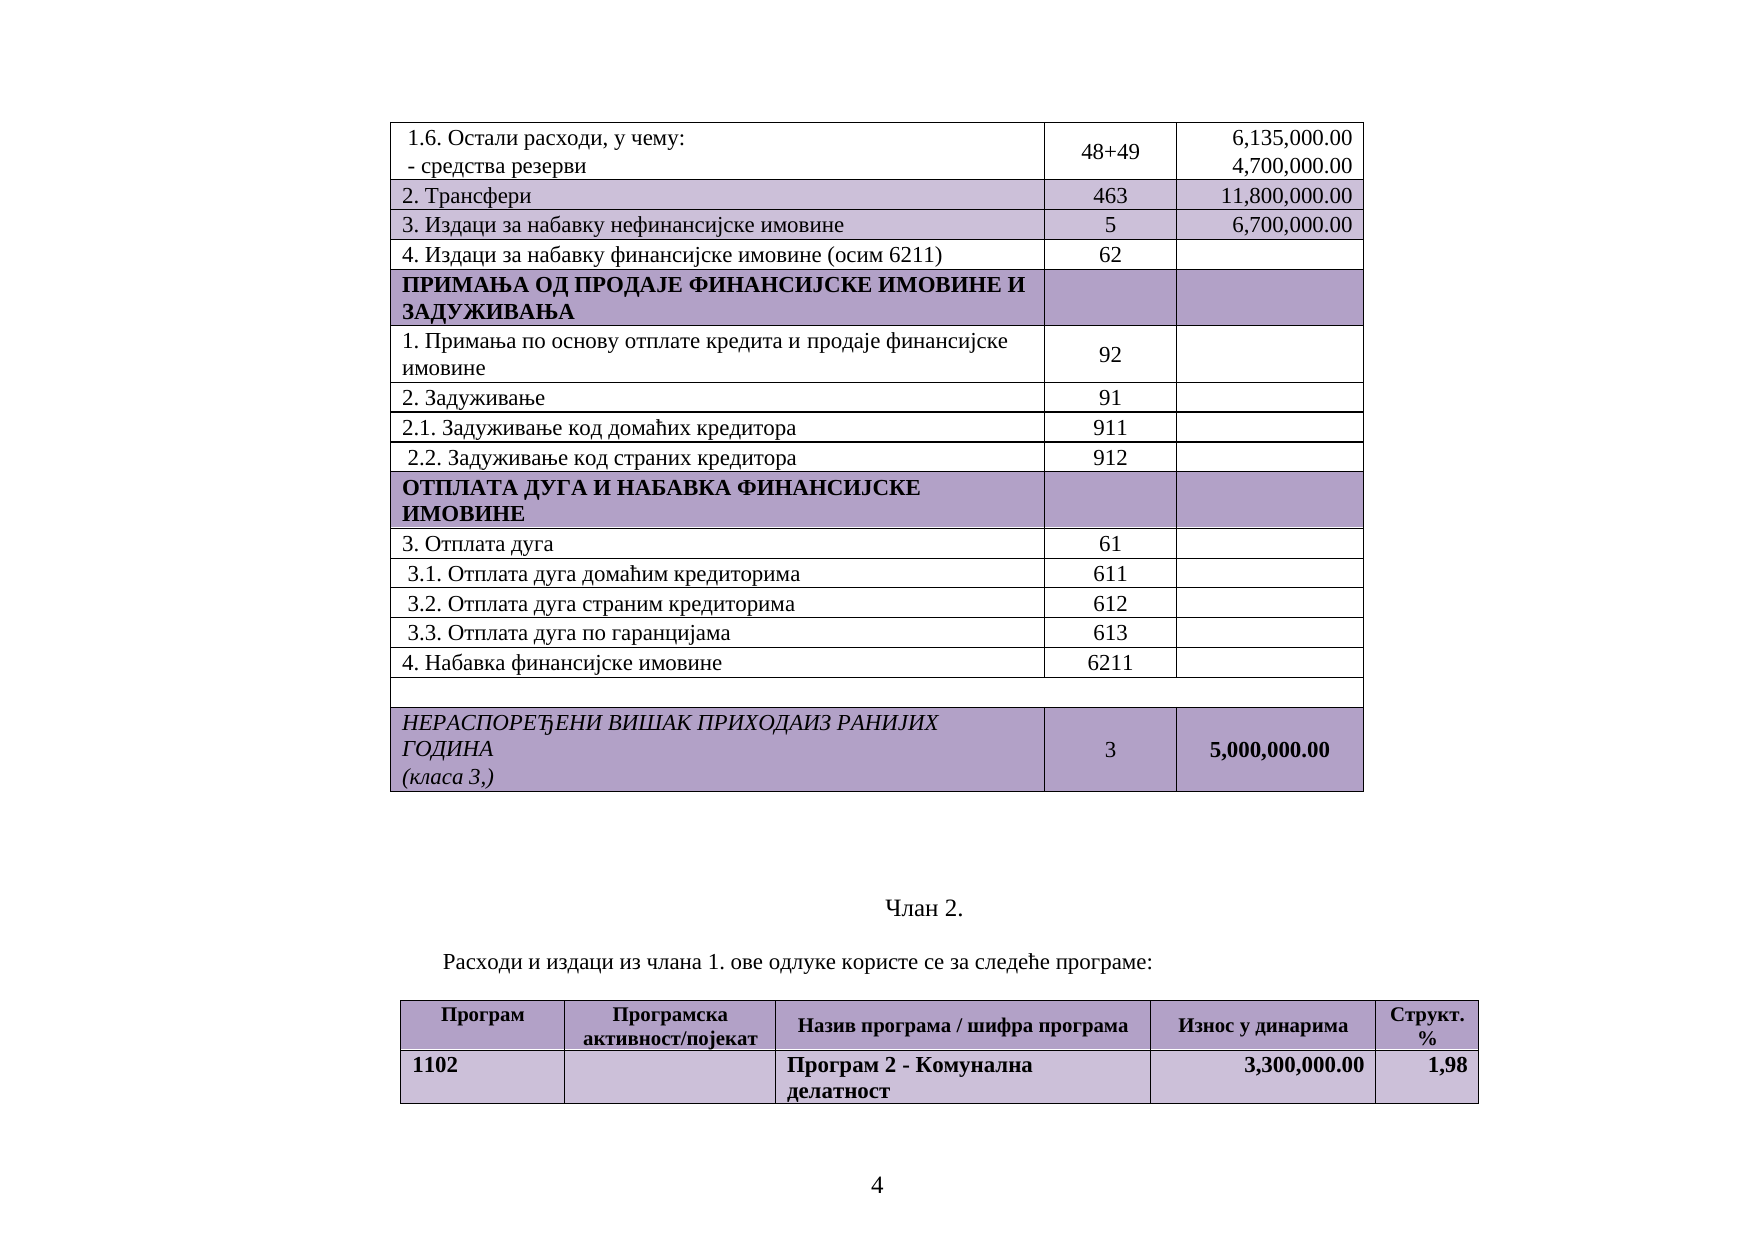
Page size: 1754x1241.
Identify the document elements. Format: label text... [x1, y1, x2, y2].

table_header Структ. % [1376, 1001, 1478, 1049]
table_cell 11,800,000.00 [1177, 180, 1363, 209]
table_cell [1177, 648, 1363, 677]
table_cell [1177, 529, 1363, 557]
table_cell ОТПЛАТА ДУГА И НАБАВКА ФИНАНСИЈСКЕ ИМОВИНЕ [391, 472, 1044, 527]
text Члан 2. [148, 893, 1606, 921]
table_cell 1,98 [1376, 1051, 1478, 1103]
table_cell НЕРАСПОРЕЂЕНИ ВИШАК ПРИХОДАИЗ РАНИЈИХ ГОДИНА (класа 3,) [391, 708, 1044, 791]
table_cell 2. Трансфери [391, 180, 1044, 209]
table_cell ПРИМАЊА ОД ПРОДАЈЕ ФИНАНСИЈСКЕ ИМОВИНЕ И ЗАДУЖИВАЊА [391, 270, 1044, 325]
table_cell 4. Набавка финансијске имовине [391, 648, 1044, 677]
table_cell 3.1. Отплата дуга домаћим кредиторима [391, 559, 1044, 587]
table_cell 2.2. Задуживање код страних кредитора [391, 443, 1044, 471]
table_cell 3.2. Отплата дуга страним кредиторима [391, 588, 1044, 617]
table_cell 611 [1045, 559, 1176, 587]
table_cell 3 [1045, 708, 1176, 791]
table_cell 5,000,000.00 [1177, 708, 1363, 791]
table_cell 1.6. Остали расходи, у чему: - средства резерви [391, 123, 1044, 179]
table_cell 1102 [401, 1051, 564, 1103]
table_header Износ у динарима [1151, 1001, 1375, 1049]
table_cell 912 [1045, 443, 1176, 471]
table_cell [1177, 413, 1363, 441]
table_cell [1177, 472, 1363, 527]
table_cell 4. Издаци за набавку финансијске имовине (осим 6211) [391, 240, 1044, 269]
table_cell [1177, 326, 1363, 382]
table_cell 3.3. Отплата дуга по гаранцијама [391, 618, 1044, 647]
table_cell [1177, 240, 1363, 269]
table_cell [1045, 472, 1176, 527]
table_header Назив програма / шифра програма [776, 1001, 1150, 1049]
table_header Програмска активност/појекат [565, 1001, 775, 1049]
text Расходи и издаци из члана 1. ове одлуке користе се за следеће програме: [368, 948, 1606, 974]
table_cell 911 [1045, 413, 1176, 441]
table_cell 61 [1045, 529, 1176, 557]
table_cell [391, 678, 1363, 707]
table_cell 613 [1045, 618, 1176, 647]
table_cell [1177, 618, 1363, 647]
table_header Програм [401, 1001, 564, 1049]
table_cell [1045, 270, 1176, 325]
table_cell 3. Издаци за набавку нефинансијске имовине [391, 210, 1044, 239]
table_cell 1. Примања по основу отплате кредита и продаје финансијске имовине [391, 326, 1044, 382]
table_cell 91 [1045, 383, 1176, 411]
table_cell [1177, 270, 1363, 325]
table_cell 5 [1045, 210, 1176, 239]
table_cell 62 [1045, 240, 1176, 269]
table_cell 48+49 [1045, 123, 1176, 179]
table_cell 3,300,000.00 [1151, 1051, 1375, 1103]
table_cell 6,700,000.00 [1177, 210, 1363, 239]
table_cell [1177, 559, 1363, 587]
table_cell 612 [1045, 588, 1176, 617]
table_cell 2.1. Задуживање код домаћих кредитора [391, 413, 1044, 441]
table_cell Програм 2 - Комунална делатност [776, 1051, 1150, 1103]
table_cell [565, 1051, 775, 1103]
table_cell [1177, 443, 1363, 471]
table_cell 6,135,000.00 4,700,000.00 [1177, 123, 1363, 179]
table_cell 463 [1045, 180, 1176, 209]
table_cell 92 [1045, 326, 1176, 382]
table_cell 2. Задуживање [391, 383, 1044, 411]
table_cell 3. Отплата дуга [391, 529, 1044, 557]
table_cell [1177, 383, 1363, 411]
table_cell [1177, 588, 1363, 617]
table_cell 6211 [1045, 648, 1176, 677]
